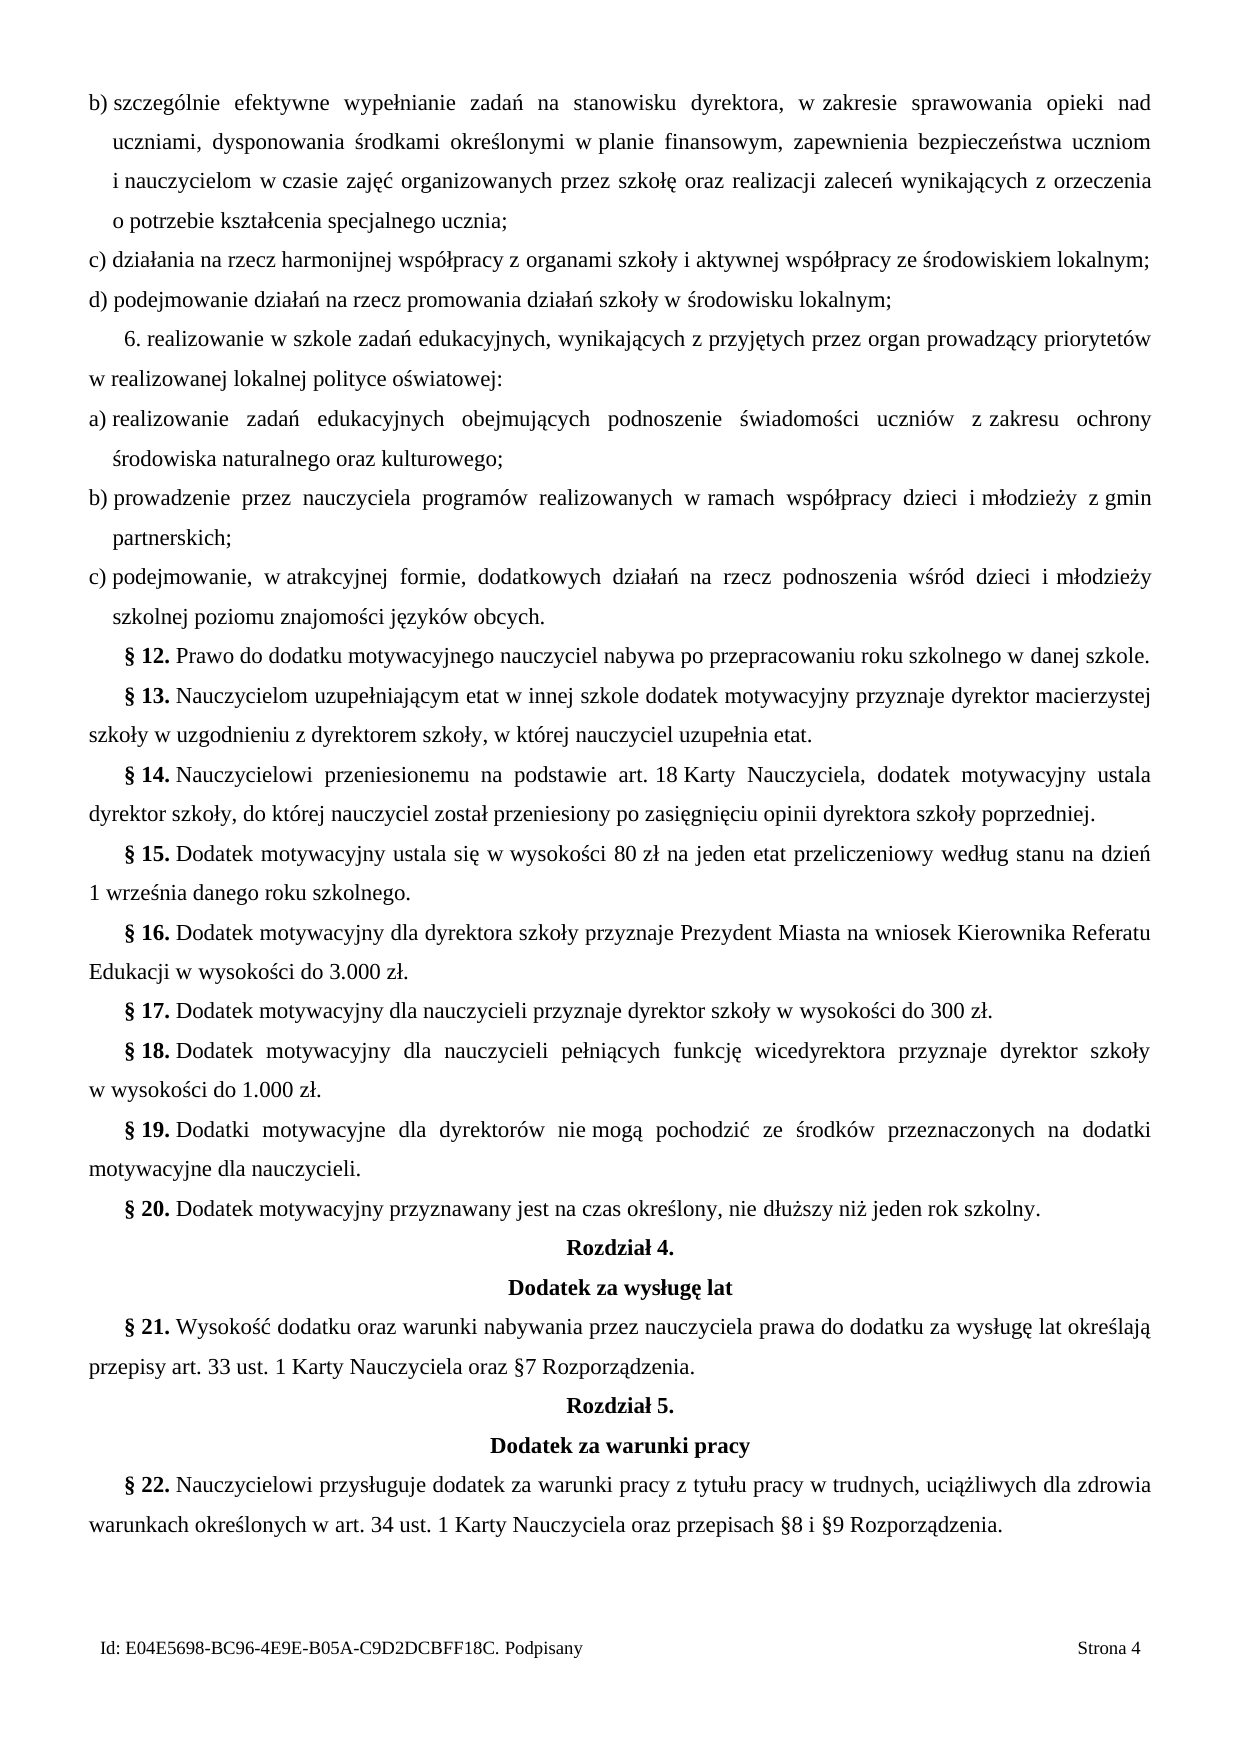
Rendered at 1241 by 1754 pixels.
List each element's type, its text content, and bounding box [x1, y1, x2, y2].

text d) podejmowanie działań na rzecz promowania działań szkoły w środowisku lokalnym; [88, 286, 1152, 312]
text § 20. Dodatek motywacyjny przyznawany jest na czas określony, nie dłuższy niż jeden rok szkolny. [88, 1195, 1152, 1221]
text b) szczególnie efektywne wypełnianie zadań na stanowisku dyrektora, w zakresie sprawowania opieki nad uczniami, dysponowania środkami określonymi w planie finansowym, zapewnienia bezpieczeństwa uczniom i nauczycielom w czasie zajęć organizowanych przez szkołę oraz realizacji zaleceń wynikających z orzeczenia o potrzebie kształcenia specjalnego ucznia; [88, 88, 1152, 233]
text b) prowadzenie przez nauczyciela programów realizowanych w ramach współpracy dzieci i młodzieży z gmin partnerskich; [88, 484, 1152, 550]
text 6. realizowanie w szkole zadań edukacyjnych, wynikających z przyjętych przez organ prowadzący priorytetów w realizowanej lokalnej polityce oświatowej: [88, 325, 1152, 391]
text § 13. Nauczycielom uzupełniającym etat w innej szkole dodatek motywacyjny przyznaje dyrektor macierzystej szkoły w uzgodnieniu z dyrektorem szkoły, w której nauczyciel uzupełnia etat. [88, 682, 1152, 748]
text § 21. Wysokość dodatku oraz warunki nabywania przez nauczyciela prawa do dodatku za wysługę lat określają przepisy art. 33 ust. 1 Karty Nauczyciela oraz §7 Rozporządzenia. [88, 1313, 1152, 1379]
text Rozdział 4. Dodatek za wysługę lat [88, 1234, 1152, 1300]
text § 18. Dodatek motywacyjny dla nauczycieli pełniących funkcję wicedyrektora przyznaje dyrektor szkoły w wysokości do 1.000 zł. [88, 1037, 1152, 1103]
text § 15. Dodatek motywacyjny ustala się w wysokości 80 zł na jeden etat przeliczeniowy według stanu na dzień 1 września danego roku szkolnego. [88, 840, 1152, 906]
text Rozdział 5. Dodatek za warunki pracy [88, 1392, 1152, 1458]
text § 12. Prawo do dodatku motywacyjnego nauczyciel nabywa po przepracowaniu roku szkolnego w danej szkole. [88, 642, 1152, 669]
text § 22. Nauczycielowi przysługuje dodatek za warunki pracy z tytułu pracy w trudnych, uciążliwych dla zdrowia warunkach określonych w art. 34 ust. 1 Karty Nauczyciela oraz przepisach §8 i §9 Rozporządzenia. [88, 1471, 1152, 1537]
text § 19. Dodatki motywacyjne dla dyrektorów nie mogą pochodzić ze środków przeznaczonych na dodatki motywacyjne dla nauczycieli. [88, 1116, 1152, 1182]
text § 17. Dodatek motywacyjny dla nauczycieli przyznaje dyrektor szkoły w wysokości do 300 zł. [88, 998, 1152, 1024]
text § 16. Dodatek motywacyjny dla dyrektora szkoły przyznaje Prezydent Miasta na wniosek Kierownika Referatu Edukacji w wysokości do 3.000 zł. [88, 919, 1152, 984]
text c) podejmowanie, w atrakcyjnej formie, dodatkowych działań na rzecz podnoszenia wśród dzieci i młodzieży szkolnej poziomu znajomości języków obcych. [88, 563, 1152, 629]
text a) realizowanie zadań edukacyjnych obejmujących podnoszenie świadomości uczniów z zakresu ochrony środowiska naturalnego oraz kulturowego; [88, 405, 1152, 471]
text c) działania na rzecz harmonijnej współpracy z organami szkoły i aktywnej współpracy ze środowiskiem lokalnym; [88, 246, 1152, 273]
text § 14. Nauczycielowi przeniesionemu na podstawie art. 18 Karty Nauczyciela, dodatek motywacyjny ustala dyrektor szkoły, do której nauczyciel został przeniesiony po zasięgnięciu opinii dyrektora szkoły poprzedniej. [88, 761, 1152, 827]
